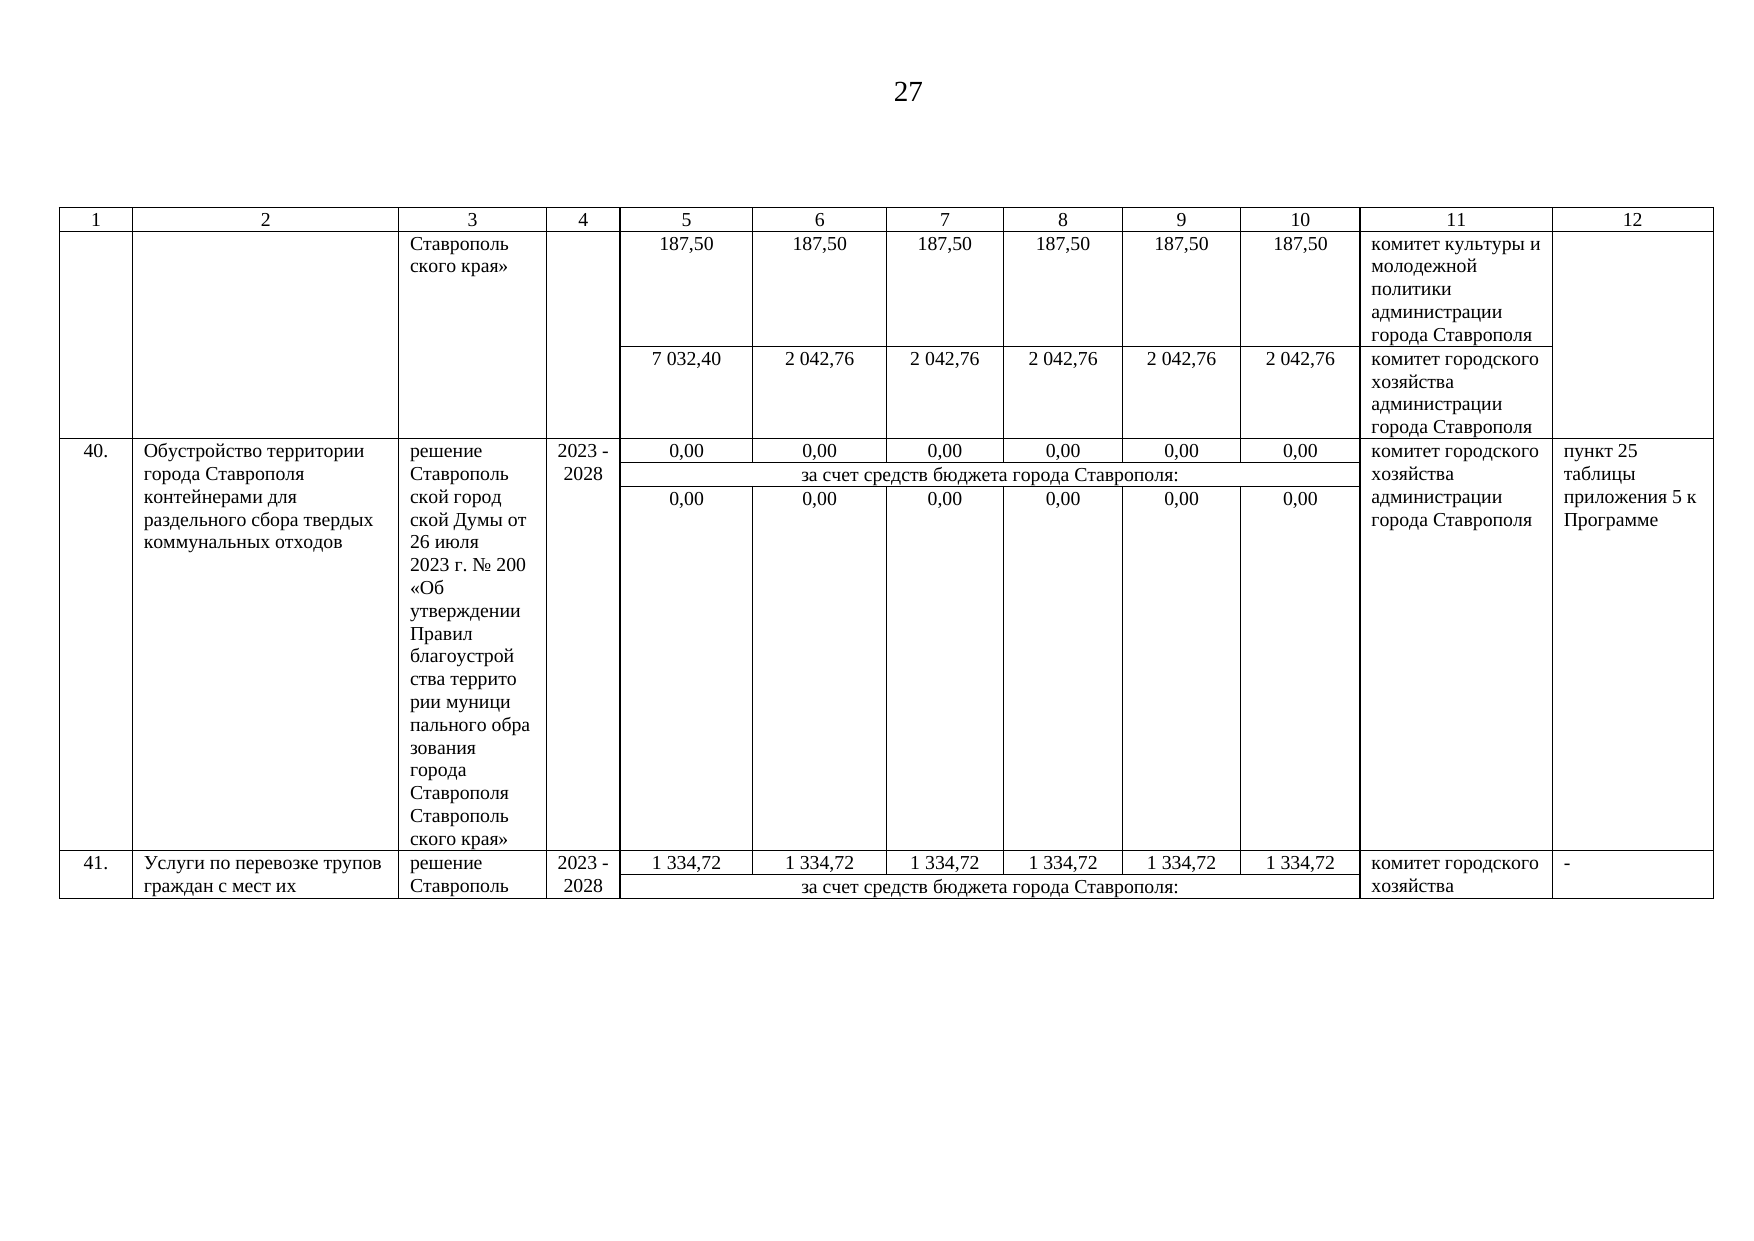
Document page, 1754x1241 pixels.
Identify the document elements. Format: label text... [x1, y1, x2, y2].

table_cell 0,00 [753, 487, 886, 850]
table_cell 2023 - 2028 [547, 439, 619, 850]
table_cell 187,50 [753, 232, 886, 346]
table_cell 0,00 [621, 439, 752, 462]
table_cell 40. [60, 439, 132, 850]
table_cell 0,00 [1123, 439, 1240, 462]
table_cell 2 042,76 [1004, 347, 1122, 438]
table_cell 187,50 [1004, 232, 1122, 346]
table_header 8 [1004, 208, 1122, 231]
table_cell комитет городского хозяйства администрации города Ставрополя [1361, 851, 1552, 897]
table_cell 0,00 [753, 439, 886, 462]
table_cell 1 334,72 [1241, 851, 1359, 873]
table_cell 0,00 [1241, 487, 1359, 850]
table_cell 1 334,72 [753, 851, 886, 873]
table_cell решение Ставрополь ской город ской Думы от 26 июля 2023 г. № 200 «Об утверждении Правил благоустрой ства террито рии муници пального обра зования города Ставрополя Ставрополь ского края» [399, 439, 546, 850]
table_header 4 [547, 208, 619, 231]
table_cell Услуги по перевозке трупов граждан с мест их обнаружения в морг на территории города Ставрополя [133, 851, 398, 897]
table_cell 2 042,76 [887, 347, 1003, 438]
table_cell - [1553, 851, 1713, 897]
table_header 5 [621, 208, 752, 231]
table_cell 1 334,72 [1004, 851, 1122, 873]
table_cell 0,00 [1241, 439, 1359, 462]
table_header 9 [1123, 208, 1240, 231]
table_header 12 [1553, 208, 1713, 231]
table_cell 0,00 [1123, 487, 1240, 850]
table_cell пункт 25 таблицы приложения 5 к Программе [1553, 439, 1713, 850]
table_cell 2 042,76 [1123, 347, 1240, 438]
table_cell 7 032,40 [621, 347, 752, 438]
table_cell 187,50 [887, 232, 1003, 346]
table_cell 2 042,76 [753, 347, 886, 438]
table_header 2 [133, 208, 398, 231]
table_cell 1 334,72 [1123, 851, 1240, 873]
table_cell за счет средств бюджета города Ставрополя: [621, 875, 1359, 897]
table_header 11 [1361, 208, 1552, 231]
table_cell комитет городского хозяйства администрации города Ставрополя [1361, 439, 1552, 850]
table_cell комитет культуры и молодежной политики администрации города Ставрополя [1361, 232, 1552, 346]
table_header 1 [60, 208, 132, 231]
table_cell Обустройство территории города Ставрополя контейнерами для раздельного сбора твердых коммунальных отходов [133, 439, 398, 850]
table_header 3 [399, 208, 546, 231]
table_cell 1 334,72 [621, 851, 752, 873]
table_header 10 [1241, 208, 1359, 231]
table_cell 0,00 [1004, 439, 1122, 462]
table_cell 187,50 [1241, 232, 1359, 346]
table_cell 41. [60, 851, 132, 897]
table_cell 2023 - 2028 [547, 851, 619, 897]
table_cell за счет средств бюджета города Ставрополя: [621, 463, 1359, 486]
table_cell комитет городского хозяйства администрации города Ставрополя [1361, 347, 1552, 438]
table_header 7 [887, 208, 1003, 231]
table_cell 187,50 [621, 232, 752, 346]
table_cell 0,00 [887, 439, 1003, 462]
table_cell 0,00 [621, 487, 752, 850]
table_cell 2 042,76 [1241, 347, 1359, 438]
table_cell 1 334,72 [887, 851, 1003, 873]
table_header 6 [753, 208, 886, 231]
table_cell 0,00 [887, 487, 1003, 850]
table_cell 0,00 [1004, 487, 1122, 850]
table_cell 187,50 [1123, 232, 1240, 346]
